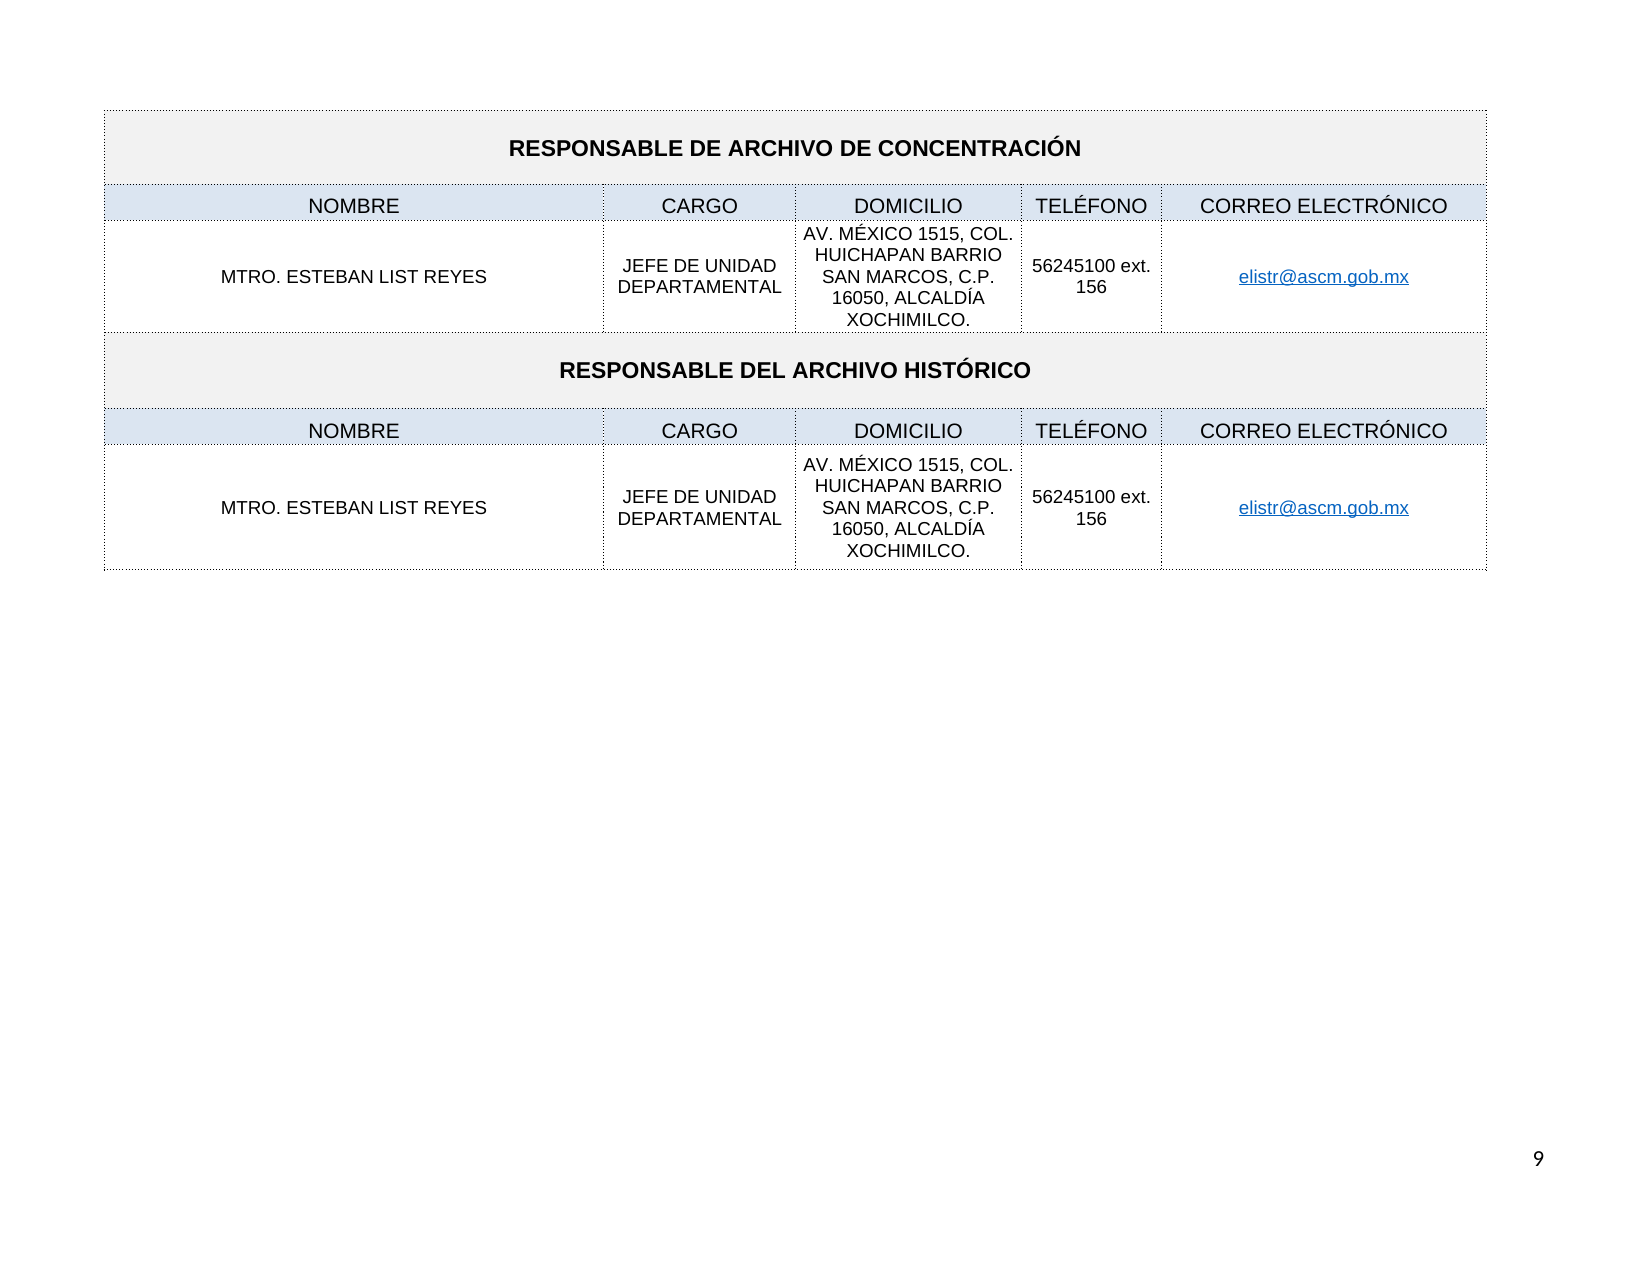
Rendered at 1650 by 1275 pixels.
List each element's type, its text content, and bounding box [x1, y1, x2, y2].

table_cell 56245100 ext. 156 [1021, 444, 1161, 569]
table_cell AV. MÉXICO 1515, COL. HUICHAPAN BARRIO SAN MARCOS, C.P. 16050, ALCALDÍA XOCHIMILCO. [795, 444, 1021, 569]
table_cell CORREO ELECTRÓNICO [1161, 408, 1486, 444]
table_cell JEFE DE UNIDAD DEPARTAMENTAL [604, 444, 795, 569]
table_cell TELÉFONO [1021, 184, 1161, 220]
table_cell CORREO ELECTRÓNICO [1161, 184, 1486, 220]
table_cell MTRO. ESTEBAN LIST REYES [104, 444, 603, 569]
table_cell NOMBRE [104, 184, 603, 220]
table_cell JEFE DE UNIDAD DEPARTAMENTAL [604, 220, 795, 332]
table_cell NOMBRE [104, 408, 603, 444]
table_cell elistr@ascm.gob.mx [1161, 444, 1486, 569]
table_cell DOMICILIO [795, 408, 1021, 444]
table_cell DOMICILIO [795, 184, 1021, 220]
table_cell MTRO. ESTEBAN LIST REYES [104, 220, 603, 332]
table_cell CARGO [604, 184, 795, 220]
table_cell CARGO [604, 408, 795, 444]
table_cell RESPONSABLE DEL ARCHIVO HISTÓRICO [104, 332, 1486, 408]
table_cell 56245100 ext. 156 [1021, 220, 1161, 332]
table_cell AV. MÉXICO 1515, COL. HUICHAPAN BARRIO SAN MARCOS, C.P. 16050, ALCALDÍA XOCHIMILCO. [795, 220, 1021, 332]
table_cell TELÉFONO [1021, 408, 1161, 444]
table_cell RESPONSABLE DE ARCHIVO DE CONCENTRACIÓN [104, 110, 1486, 184]
table_cell elistr@ascm.gob.mx [1161, 220, 1486, 332]
